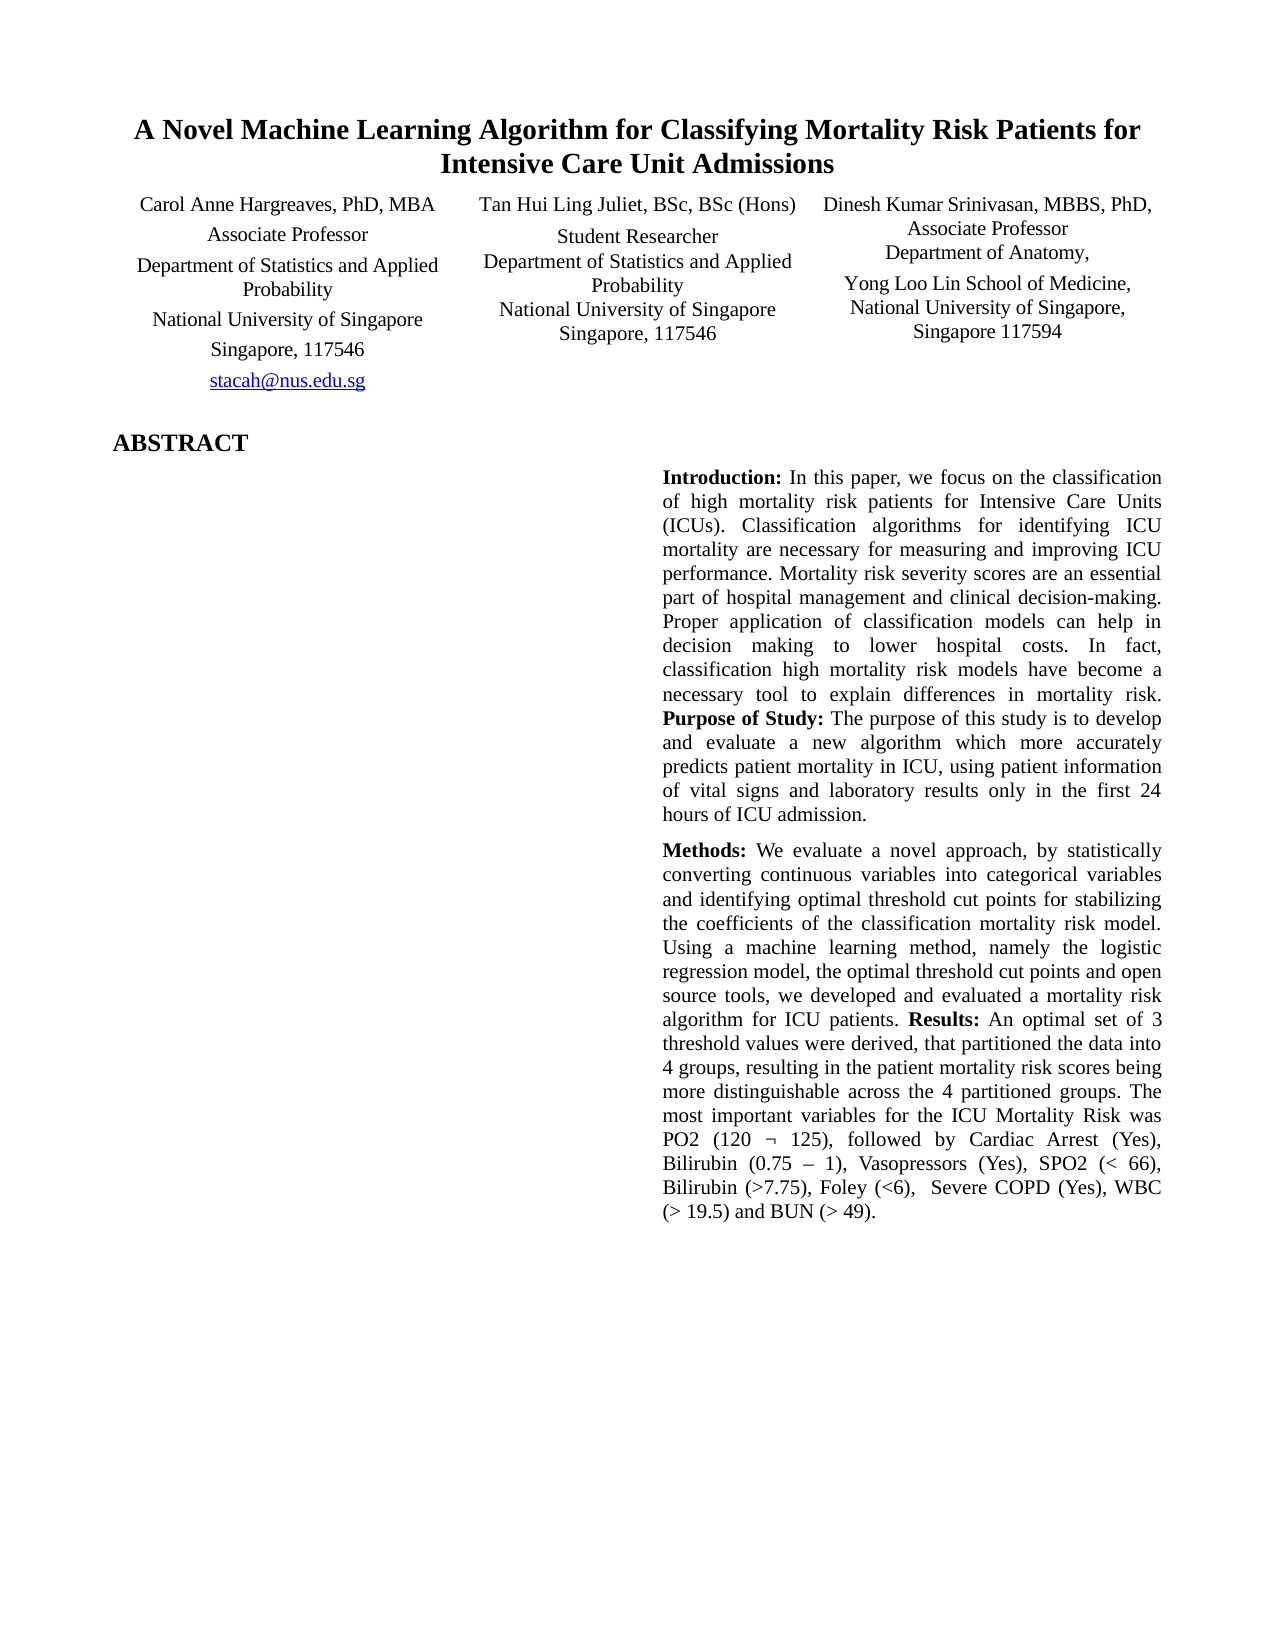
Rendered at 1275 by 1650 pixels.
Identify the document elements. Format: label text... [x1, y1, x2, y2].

text National University of Singapore [462, 297, 812, 321]
text Dinesh Kumar Srinivasan, MBBS, PhD, Associate Professor [812, 192, 1162, 240]
text Associate Professor [112, 222, 462, 246]
text Department of Anatomy, [812, 240, 1162, 264]
text Tan Hui Ling Juliet, BSc, BSc (Hons) [462, 192, 812, 216]
text Singapore, 117546 [112, 337, 462, 361]
text Student Researcher [462, 224, 812, 248]
text stacah@nus.edu.sg [112, 368, 462, 392]
text Introduction: In this paper, we focus on the classification of high mortality risk patients for Intensive Care Units (ICUs). Classification algorithms for identifying ICU mortality are necessary for measuring and improving ICU performance. Mortality risk severity scores are an essential part of hospital management and clinical decision-making. Proper application of classification models can help in decision making to lower hospital costs. In fact, classification high mortality risk models have become a necessary tool to explain differences in mortality risk. Purpose of Study: The purpose of this study is to develop and evaluate a new algorithm which more accurately predicts patient mortality in ICU, using patient information of vital signs and laboratory results only in the first 24 hours of ICU admission. [662, 465, 1162, 826]
text National University of Singapore [112, 307, 462, 331]
text Methods: We evaluate a novel approach, by statistically converting continuous variables into categorical variables and identifying optimal threshold cut points for stabilizing the coefficients of the classification mortality risk model. Using a machine learning method, namely the logistic regression model, the optimal threshold cut points and open source tools, we developed and evaluated a mortality risk algorithm for ICU patients. Results: An optimal set of 3 threshold values were derived, that partitioned the data into 4 groups, resulting in the patient mortality risk scores being more distinguishable across the 4 partitioned groups. The most important variables for the ICU Mortality Risk was PO2 (120 ¬ 125), followed by Cardiac Arrest (Yes), Bilirubin (0.75 – 1), Vasopressors (Yes), SPO2 (< 66), Bilirubin (>7.75), Foley (<6), Severe COPD (Yes), WBC (> 19.5) and BUN (> 49). [662, 838, 1162, 1223]
text Yong Loo Lin School of Medicine, National University of Singapore, Singapore 117594 [812, 271, 1162, 343]
text Carol Anne Hargreaves, PhD, MBA [112, 192, 462, 216]
text Department of Statistics and Applied Probability [112, 253, 462, 301]
text ABSTRACT [112, 428, 613, 457]
text Singapore, 117546 [462, 321, 812, 345]
text Department of Statistics and Applied Probability [462, 248, 812, 297]
title A Novel Machine Learning Algorithm for Classifying Mortality Risk Patients for Intensive Care Unit Admissions [112, 112, 1162, 179]
